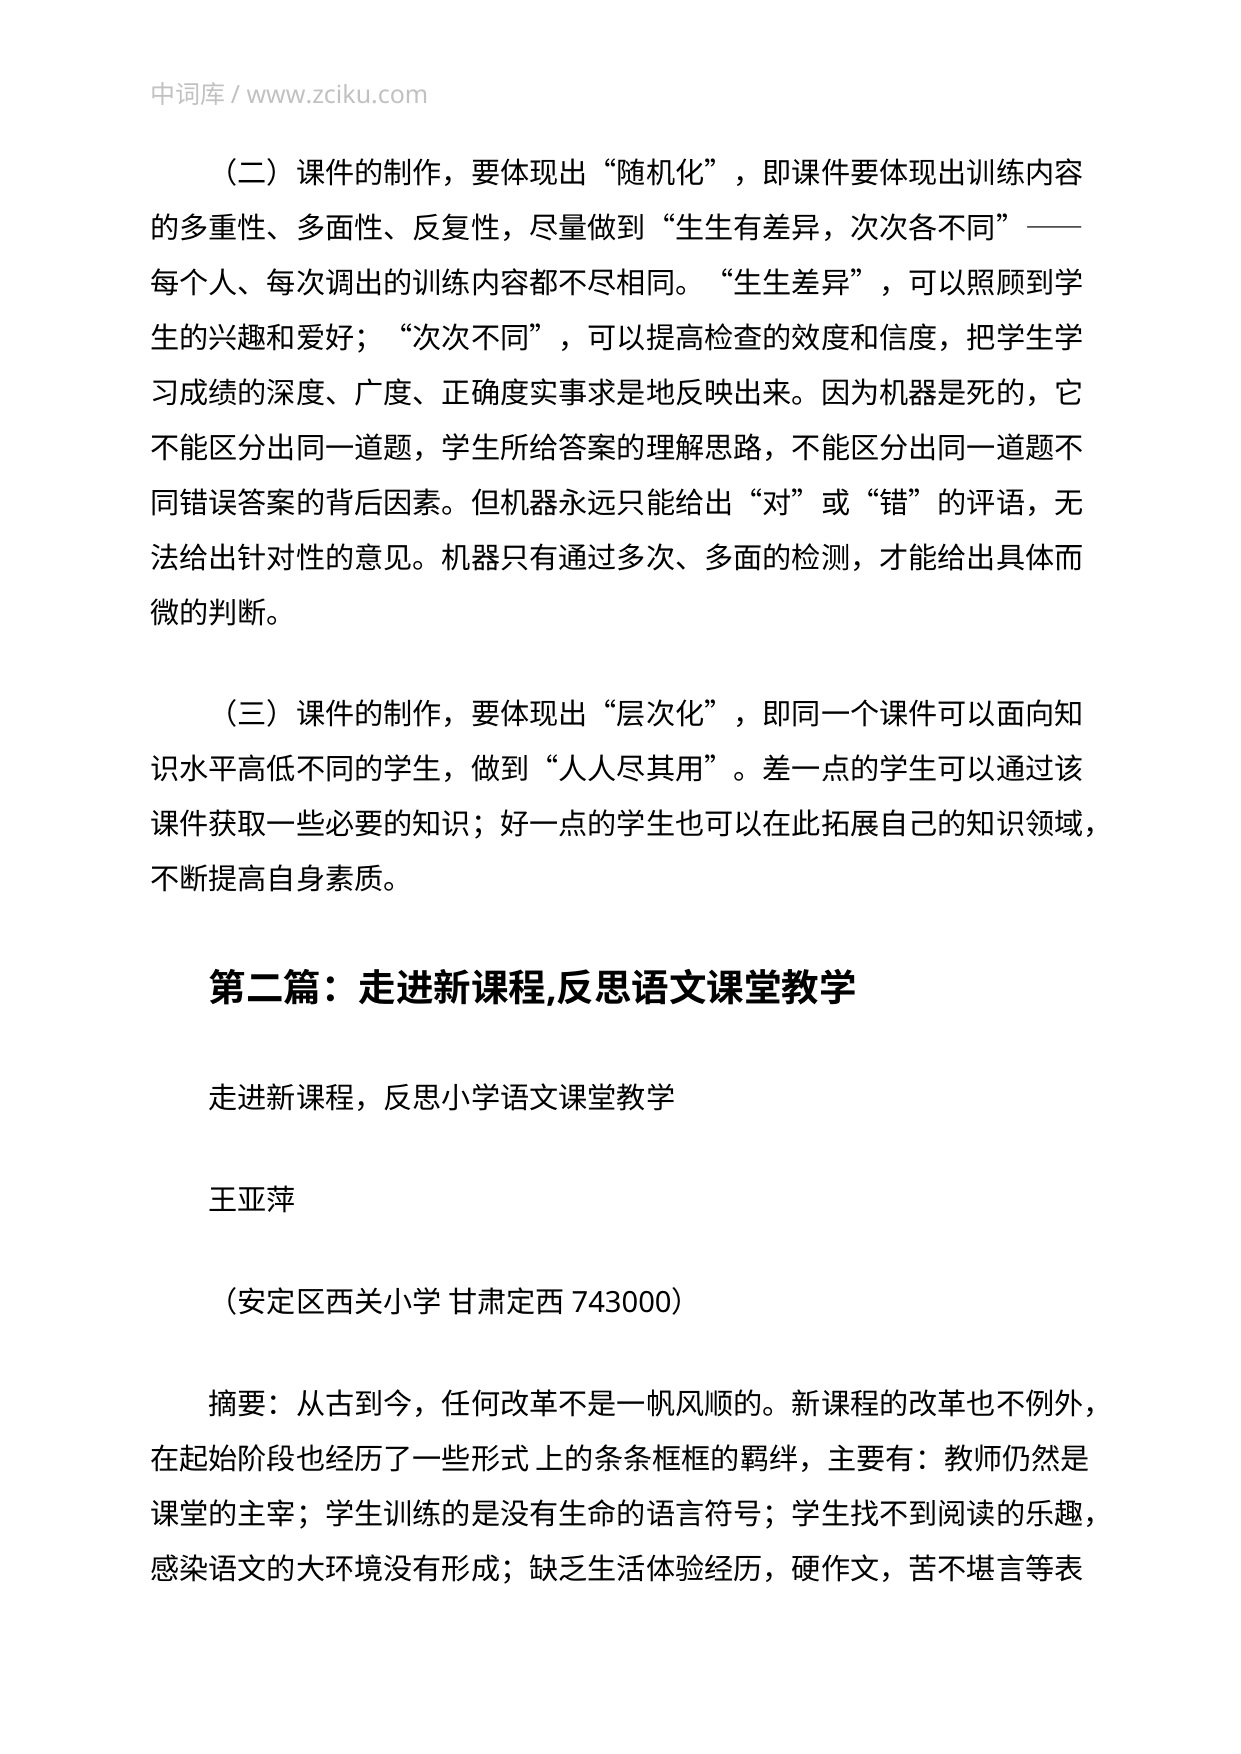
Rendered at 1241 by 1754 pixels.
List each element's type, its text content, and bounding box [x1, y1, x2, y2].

text （安定区西关小学 甘肃定西 743000） [150, 1278, 1090, 1321]
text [150, 1381, 1090, 1587]
text 第二篇：走进新课程,反思语文课堂教学 [150, 957, 1090, 1012]
text （二）课件的制作，要体现出“随机化”，即课件要体现出训练内容的多重性、多面性、反复性，尽量做到“生生有差异，次次各不同”——每个人、每次调出的训练内容都不尽相同。“生生差异”，可以照顾到学生的兴趣和爱好；“次次不同”，可以提高检查的效度和信度，把学生学习成绩的深度、广度、正确度实事求是地反映出来。因为机器是死的，它不能区分出同一道题，学生所给答案的理解思路，不能区分出同一道题不同错误答案的背后因素。但机器永远只能给出“对”或“错”的评语，无法给出针对性的意见。机器只有通过多次、多面的检测，才能给出具体而微的判断。 [150, 150, 1090, 631]
text 王亚萍 [150, 1177, 1090, 1219]
text 走进新课程，反思小学语文课堂教学 [150, 1075, 1090, 1117]
text （三）课件的制作，要体现出“层次化”，即同一个课件可以面向知识水平高低不同的学生，做到“人人尽其用”。差一点的学生可以通过该课件获取一些必要的知识；好一点的学生也可以在此拓展自己的知识领域，不断提高自身素质。 [150, 691, 1090, 898]
